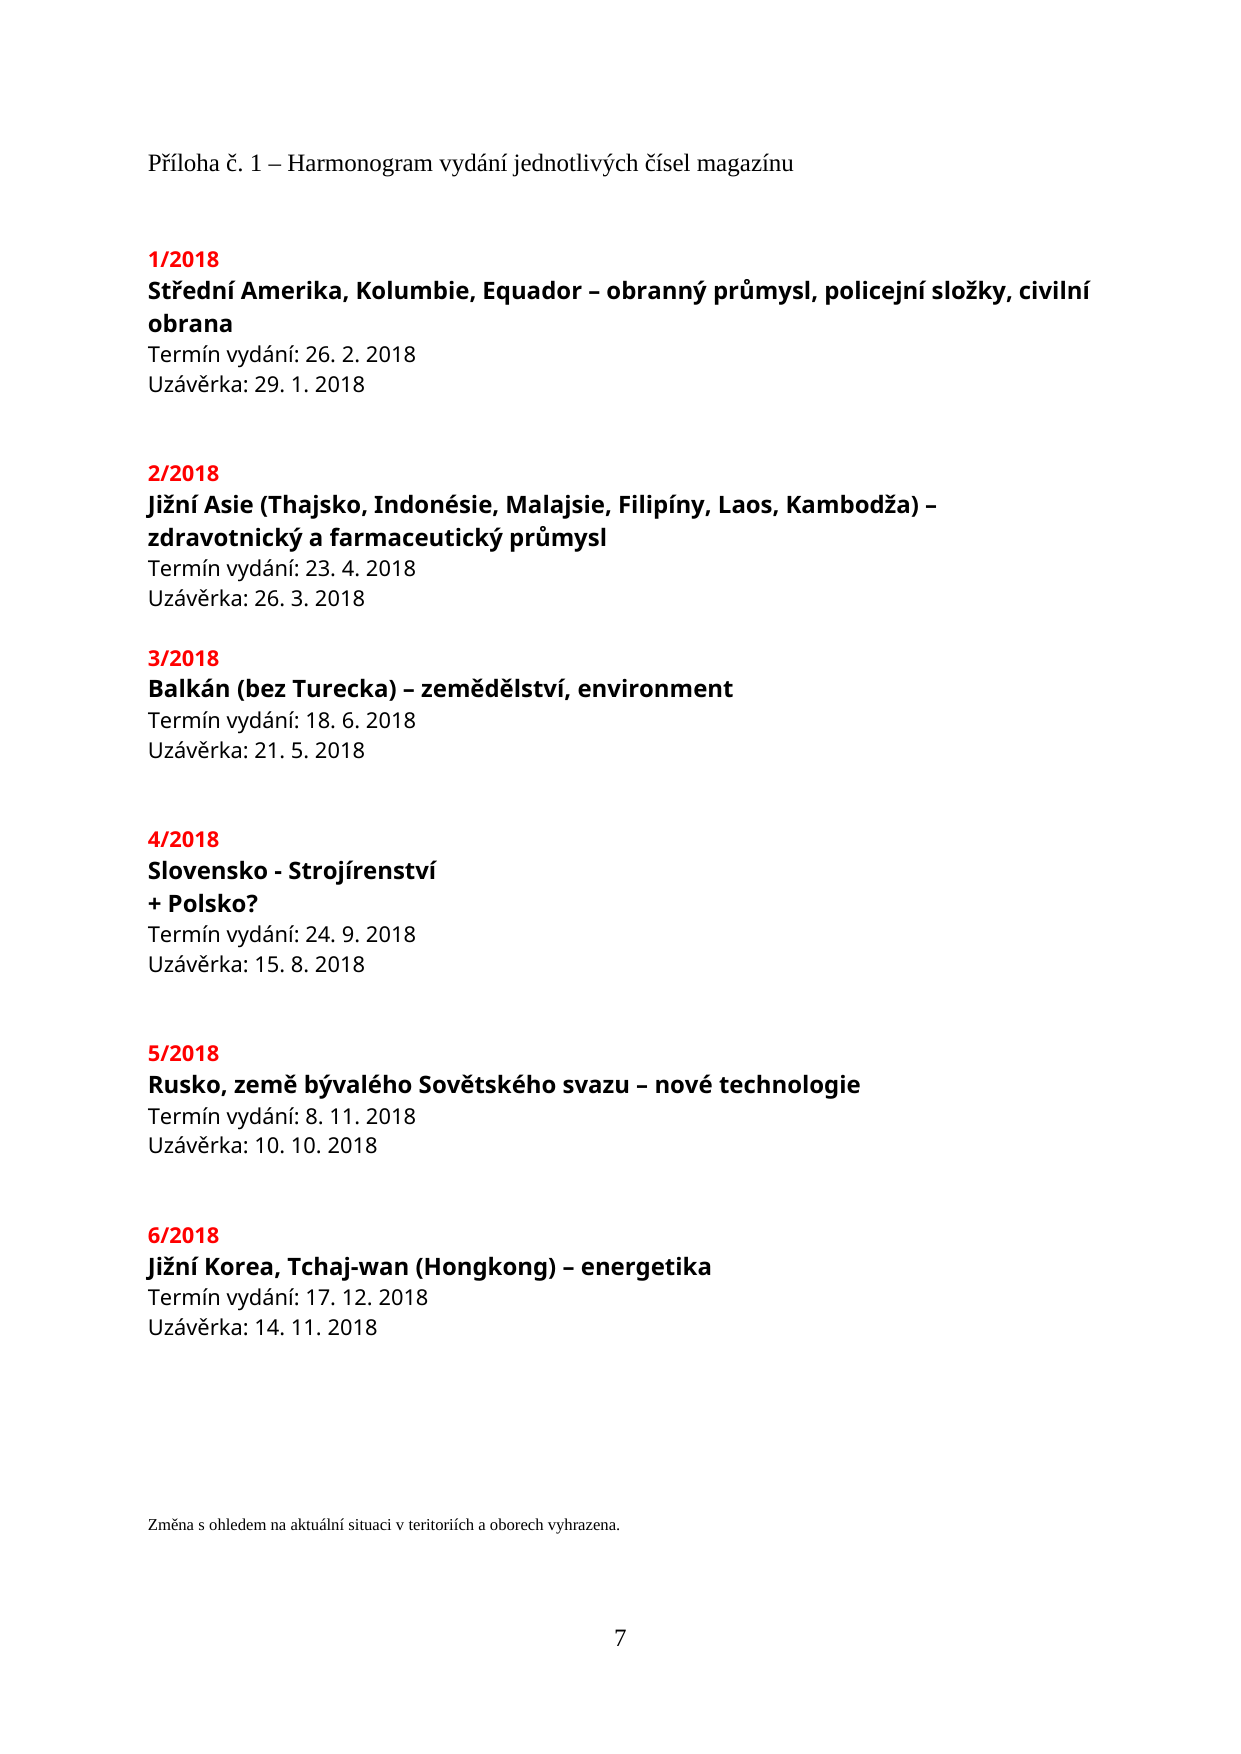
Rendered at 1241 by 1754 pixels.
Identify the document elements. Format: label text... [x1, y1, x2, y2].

text 6/2018 [148, 1220, 1092, 1249]
text Uzávěrka: 15. 8. 2018 [148, 949, 1092, 979]
text Termín vydání: 23. 4. 2018 [148, 553, 1092, 583]
text Slovensko - Strojírenství [148, 854, 1092, 886]
text 5/2018 [148, 1038, 1092, 1068]
text Jižní Korea, Tchaj-wan (Hongkong) – energetika [148, 1249, 1092, 1282]
text Termín vydání: 18. 6. 2018 [148, 705, 1092, 735]
text Balkán (bez Turecka) – zemědělství, environment [148, 672, 1092, 705]
text Uzávěrka: 21. 5. 2018 [148, 735, 1092, 764]
text 1/2018 [148, 244, 1092, 274]
text 2/2018 [148, 458, 1092, 488]
text 4/2018 [148, 824, 1092, 854]
text + Polsko? [148, 886, 1092, 919]
text Rusko, země bývalého Sovětského svazu – nové technologie [148, 1068, 1092, 1101]
text Uzávěrka: 14. 11. 2018 [148, 1312, 1092, 1342]
text Jižní Asie (Thajsko, Indonésie, Malajsie, Filipíny, Laos, Kambodža) – zdravotnický a farmaceutický průmysl [148, 488, 1092, 553]
text Termín vydání: 8. 11. 2018 [148, 1101, 1092, 1130]
text Termín vydání: 26. 2. 2018 [148, 339, 1092, 369]
text Termín vydání: 24. 9. 2018 [148, 919, 1092, 949]
text Uzávěrka: 29. 1. 2018 [148, 369, 1092, 398]
text Uzávěrka: 10. 10. 2018 [148, 1130, 1092, 1160]
text Termín vydání: 17. 12. 2018 [148, 1282, 1092, 1312]
text Uzávěrka: 26. 3. 2018 [148, 583, 1092, 613]
text Změna s ohledem na aktuální situaci v teritoriích a oborech vyhrazena. [148, 1514, 1092, 1533]
text 3/2018 [148, 642, 1092, 672]
text Příloha č. 1 – Harmonogram vydání jednotlivých čísel magazínu [148, 148, 1092, 176]
text Střední Amerika, Kolumbie, Equador – obranný průmysl, policejní složky, civilní obrana [148, 274, 1092, 339]
